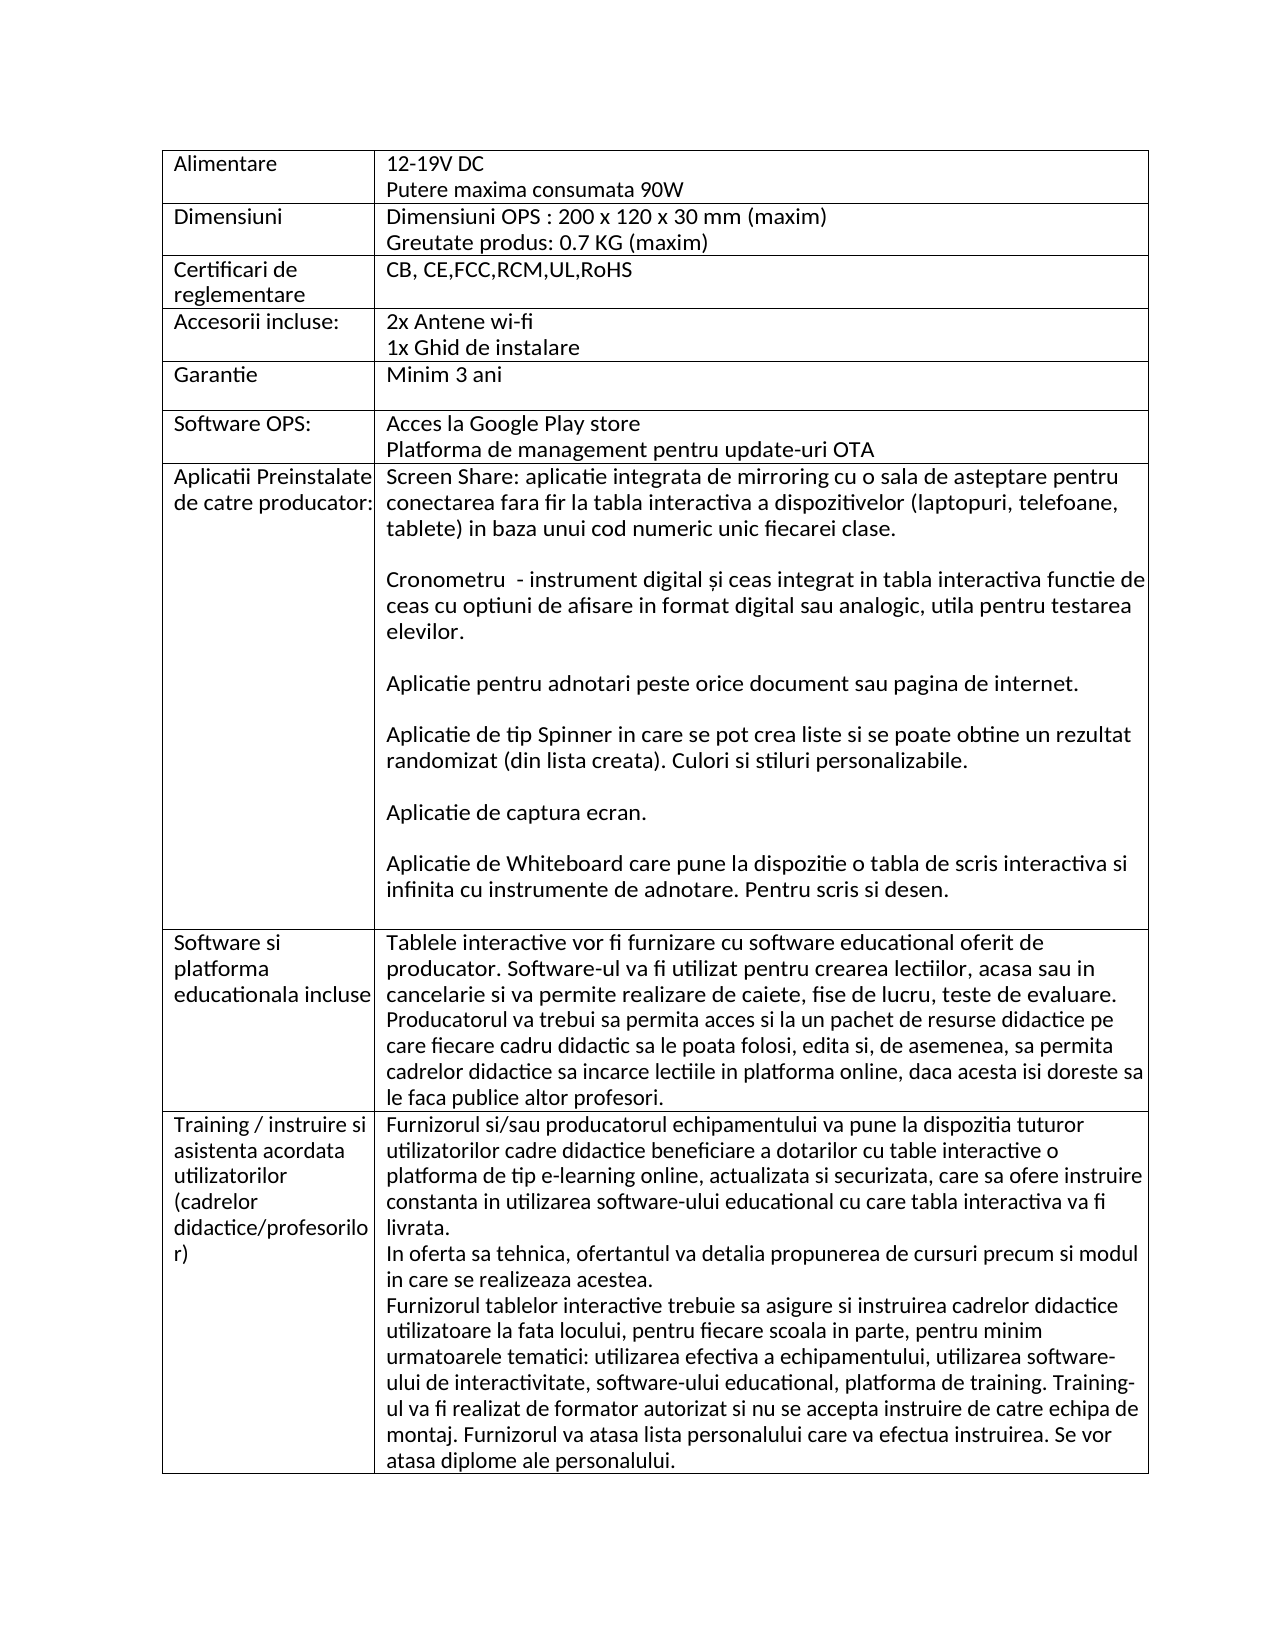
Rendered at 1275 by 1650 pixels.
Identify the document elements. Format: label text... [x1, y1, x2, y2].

table_cell Acces la Google Play store Platforma de management pentru update-uri OTA [375, 411, 1148, 463]
table_cell 12-19V DC Putere maxima consumata 90W [375, 151, 1148, 203]
table_cell Alimentare [163, 151, 374, 203]
table_cell 2x Antene wi-fi 1x Ghid de instalare [375, 309, 1148, 361]
table_cell Training / instruire si asistenta acordata utilizatorilor (cadrelor didactice/profesorilor) [163, 1112, 374, 1473]
table_cell CB, CE,FCC,RCM,UL,RoHS [375, 256, 1148, 308]
table_cell Garantie [163, 362, 374, 410]
table_cell Software OPS: [163, 411, 374, 463]
table_cell Accesorii incluse: [163, 309, 374, 361]
table_cell Certificari de reglementare [163, 256, 374, 308]
table_cell Screen Share: aplicatie integrata de mirroring cu o sala de asteptare pentru conectarea fara fir la tabla interactiva a dispozitivelor (laptopuri, telefoane, tablete) in baza unui cod numeric unic fiecarei clase. Cronometru - instrument digital și ceas integrat in tabla interactiva functie de ceas cu optiuni de afisare in format digital sau analogic, utila pentru testarea elevilor. Aplicatie pentru adnotari peste orice document sau pagina de internet. Aplicatie de tip Spinner in care se pot crea liste si se poate obtine un rezultat randomizat (din lista creata). Culori si stiluri personalizabile. Aplicatie de captura ecran. Aplicatie de Whiteboard care pune la dispozitie o tabla de scris interactiva si infinita cu instrumente de adnotare. Pentru scris si desen. [375, 464, 1148, 929]
table_cell Tablele interactive vor fi furnizare cu software educational oferit de producator. Software-ul va fi utilizat pentru crearea lectiilor, acasa sau in cancelarie si va permite realizare de caiete, fise de lucru, teste de evaluare. Producatorul va trebui sa permita acces si la un pachet de resurse didactice pe care fiecare cadru didactic sa le poata folosi, edita si, de asemenea, sa permita cadrelor didactice sa incarce lectiile in platforma online, daca acesta isi doreste sa le faca publice altor profesori. [375, 930, 1148, 1111]
table_cell Furnizorul si/sau producatorul echipamentului va pune la dispozitia tuturor utilizatorilor cadre didactice beneficiare a dotarilor cu table interactive o platforma de tip e-learning online, actualizata si securizata, care sa ofere instruire constanta in utilizarea software-ului educational cu care tabla interactiva va fi livrata. In oferta sa tehnica, ofertantul va detalia propunerea de cursuri precum si modul in care se realizeaza acestea. Furnizorul tablelor interactive trebuie sa asigure si instruirea cadrelor didactice utilizatoare la fata locului, pentru fiecare scoala in parte, pentru minim urmatoarele tematici: utilizarea efectiva a echipamentului, utilizarea software-ului de interactivitate, software-ului educational, platforma de training. Training-ul va fi realizat de formator autorizat si nu se accepta instruire de catre echipa de montaj. Furnizorul va atasa lista personalului care va efectua instruirea. Se vor atasa diplome ale personalului. [375, 1112, 1148, 1473]
table_cell Aplicatii Preinstalate de catre producator: [163, 464, 374, 929]
table_cell Dimensiuni OPS : 200 x 120 x 30 mm (maxim) Greutate produs: 0.7 KG (maxim) [375, 204, 1148, 255]
table_cell Minim 3 ani [375, 362, 1148, 410]
table_cell Software si platforma educationala incluse [163, 930, 374, 1111]
table_cell Dimensiuni [163, 204, 374, 255]
